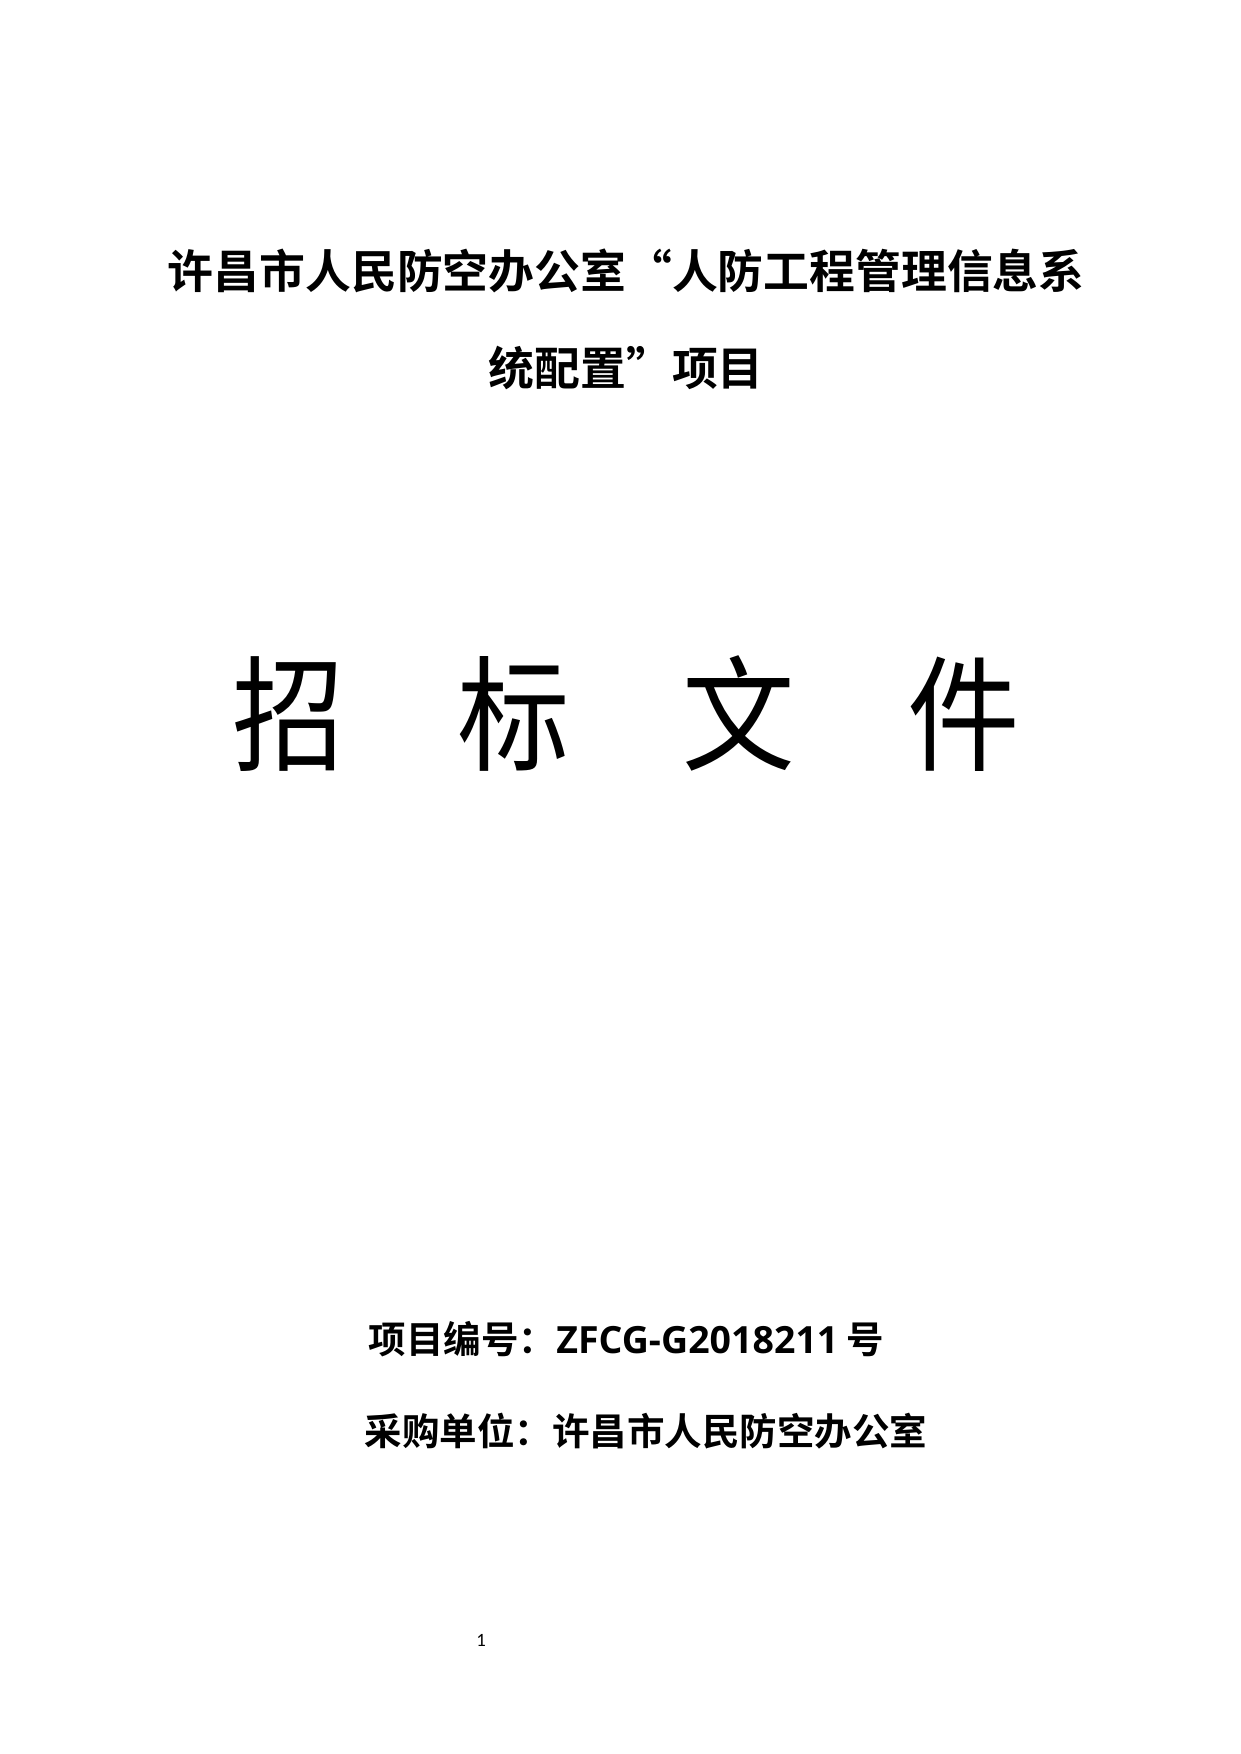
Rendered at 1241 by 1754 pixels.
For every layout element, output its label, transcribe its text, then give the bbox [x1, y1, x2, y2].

text 招 标 文 件 [165, 609, 1087, 804]
text 许昌市人民防空办公室“人防工程管理信息系统配置”项目 [165, 219, 1087, 414]
text 项目编号：ZFCG-G2018211号 [165, 1304, 1087, 1369]
text 采购单位：许昌市人民防空办公室 [165, 1396, 1087, 1461]
